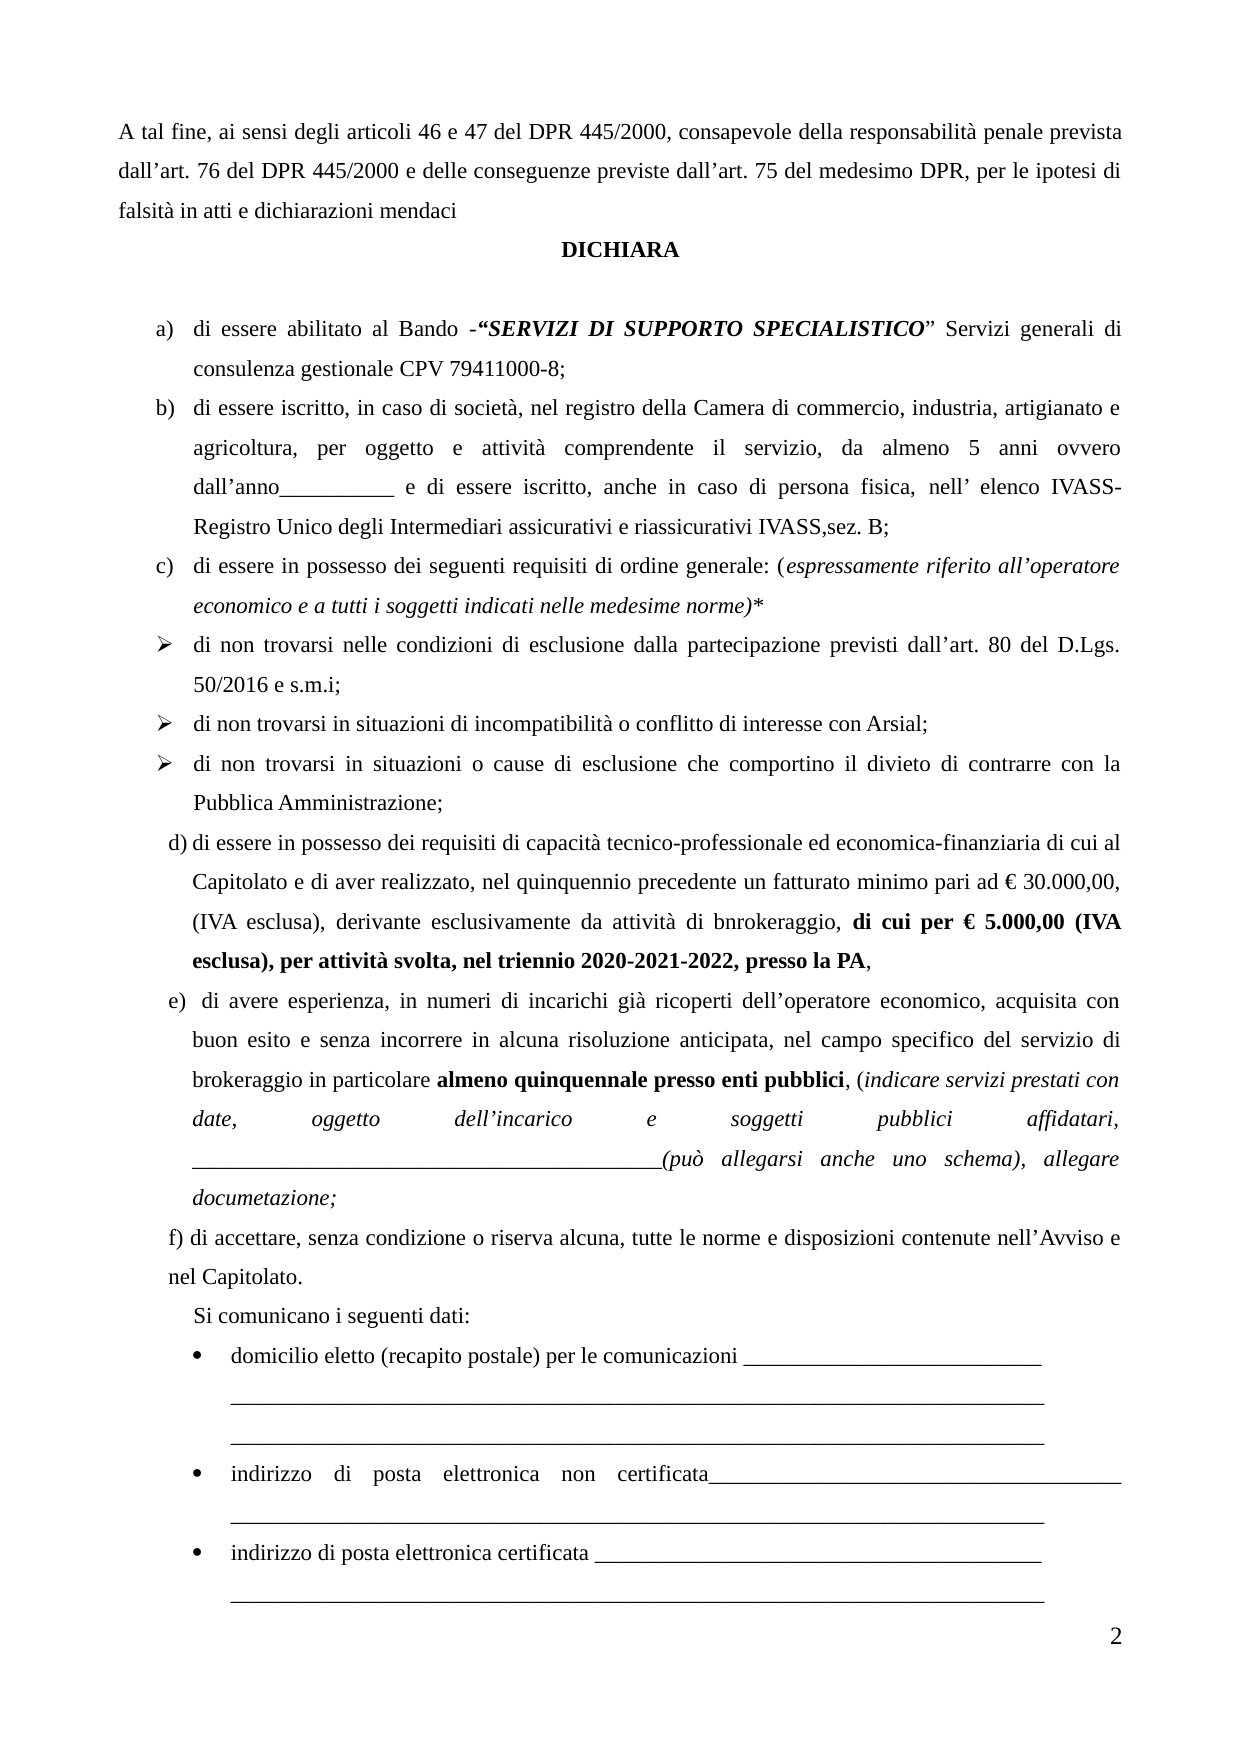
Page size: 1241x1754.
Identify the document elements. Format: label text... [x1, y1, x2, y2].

list di non trovarsi nelle condizioni di esclusione dalla partecipazione previsti dall’art. 80 del D.Lgs. 50/2016 e s.m.i; [156, 631, 1122, 697]
list di essere in possesso dei seguenti requisiti di ordine generale: (espressamente riferito all’operatore economico e a tutti i soggetti indicati nelle medesime norme)* [156, 552, 1122, 618]
list di essere in possesso dei requisiti di capacità tecnico-professionale ed economica-finanziaria di cui al Capitolato e di aver realizzato, nel quinquennio precedente un fatturato minimo pari ad € 30.000,00, (IVA esclusa), derivante esclusivamente da attività di bnrokeraggio, di cui per € 5.000,00 (IVA esclusa), per attività svolta, nel triennio 2020-2021-2022, presso la PA, [168, 829, 1122, 973]
text A tal fine, ai sensi degli articoli 46 e 47 del DPR 445/2000, consapevole della responsabilità penale prevista dall’art. 76 del DPR 445/2000 e delle conseguenze previste dall’art. 75 del medesimo DPR, per le ipotesi di falsità in atti e dichiarazioni mendaci [118, 118, 1122, 223]
list di non trovarsi in situazioni di incompatibilità o conflitto di interesse con Arsial; [156, 710, 1122, 737]
list indirizzo di posta elettronica non certificata____________________________________ _______________________________________________________________________ [193, 1460, 1122, 1526]
text _______________________________________________________________________ [231, 1579, 1122, 1605]
list di essere abilitato al Bando -“SERVIZI DI SUPPORTO SPECIALISTICO” Servizi generali di consulenza gestionale CPV 79411000-8; [156, 316, 1122, 381]
text DICHIARA [118, 237, 1122, 263]
text f) di accettare, senza condizione o riserva alcuna, tutte le norme e disposizioni contenute nell’Avviso e nel Capitolato. [168, 1223, 1122, 1289]
list di avere esperienza, in numeri di incarichi già ricoperti dell’operatore economico, acquisita con buon esito e senza incorrere in alcuna risoluzione anticipata, nel campo specifico del servizio di brokeraggio in particolare almeno quinquennale presso enti pubblici, (indicare servizi prestati con date, oggetto dell’incarico e soggetti pubblici affidatari, _________________________________________(può allegarsi anche uno schema), allegare documetazione; [168, 987, 1122, 1210]
text _______________________________________________________________________ [231, 1421, 1122, 1447]
list domicilio eletto (recapito postale) per le comunicazioni __________________________ [193, 1342, 1122, 1368]
list di non trovarsi in situazioni o cause di esclusione che comportino il divieto di contrarre con la Pubblica Amministrazione; [156, 750, 1122, 816]
list indirizzo di posta elettronica certificata _______________________________________ [193, 1539, 1122, 1566]
text Si comunicano i seguenti dati: [193, 1302, 1122, 1329]
text _______________________________________________________________________ [231, 1381, 1122, 1408]
list di essere iscritto, in caso di società, nel registro della Camera di commercio, industria, artigianato e agricoltura, per oggetto e attività comprendente il servizio, da almeno 5 anni ovvero dall’anno__________ e di essere iscritto, anche in caso di persona fisica, nell’ elenco IVASS- Registro Unico degli Intermediari assicurativi e riassicurativi IVASS,sez. B; [156, 394, 1122, 539]
